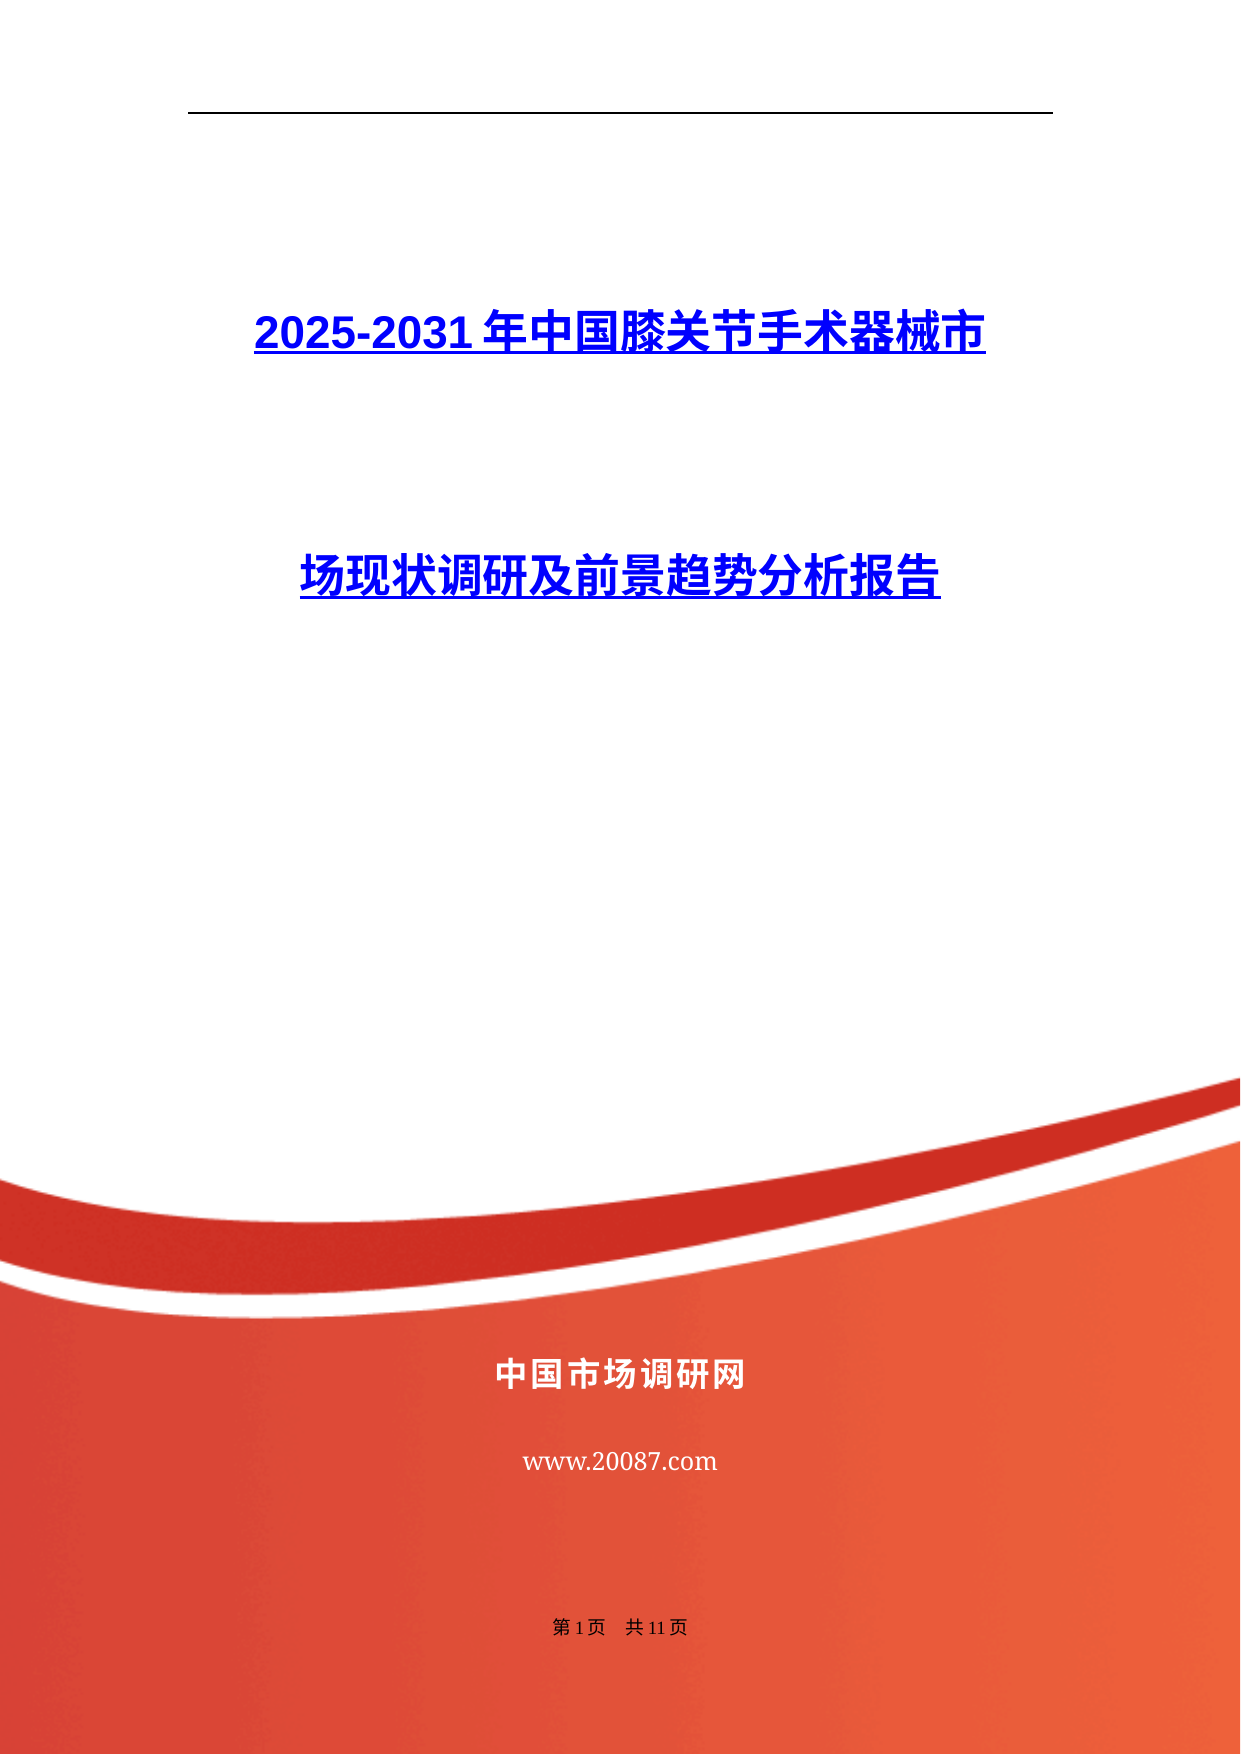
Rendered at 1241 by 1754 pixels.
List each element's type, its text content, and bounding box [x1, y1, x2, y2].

table_header 2025-2031年中国膝关节手术器械市场现状调研及前景趋势分析报告 [188, 207, 1053, 773]
subtitle 中国市场调研网 [187, 1339, 1053, 1404]
text www.20087.com [187, 1428, 1053, 1493]
picture [0, 1006, 1241, 1754]
